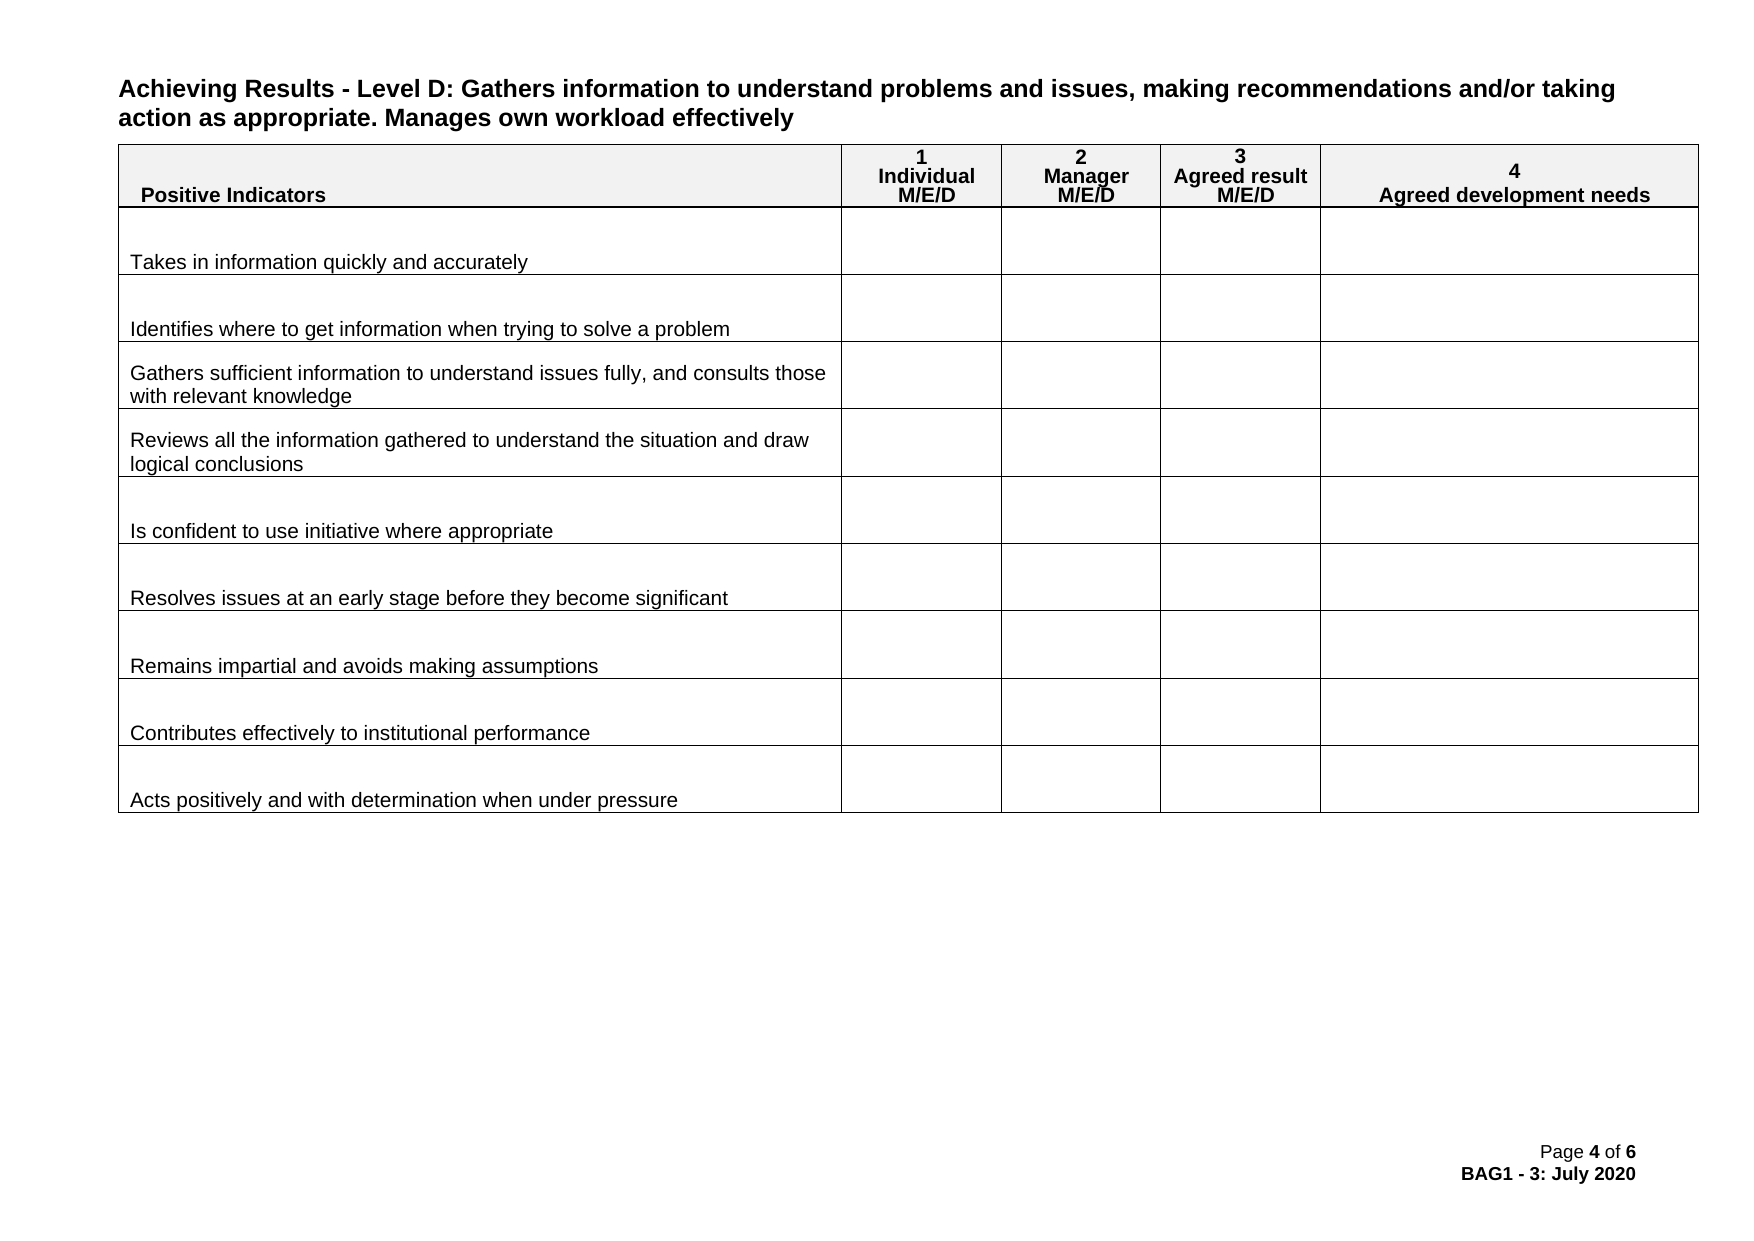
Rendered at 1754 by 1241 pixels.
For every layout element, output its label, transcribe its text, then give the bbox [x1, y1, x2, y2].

table_cell [1321, 477, 1698, 543]
table_cell [1161, 477, 1320, 543]
table_cell [1321, 746, 1698, 812]
table_header Positive Indicators [119, 145, 841, 206]
table_cell [842, 409, 1001, 476]
table_cell [1002, 679, 1160, 745]
table_header 2 Manager M/E/D [1002, 145, 1160, 206]
subtitle Achieving Results - Level D: Gathers information to understand problems and issues, making recommendations and/or taking action as appropriate. Manages own workload effectively [118, 74, 1636, 131]
table_cell [842, 746, 1001, 812]
table_cell [842, 275, 1001, 341]
table_header 1 Individual M/E/D [842, 145, 1001, 206]
table_header 3 Agreed result M/E/D [1161, 145, 1320, 206]
table_cell [1321, 208, 1698, 274]
table_cell [1321, 679, 1698, 745]
table_header 4 Agreed development needs [1321, 145, 1698, 206]
table_cell [1321, 275, 1698, 341]
table_cell Gathers sufficient information to understand issues fully, and consults those with relevant knowledge [119, 342, 841, 408]
table_cell [1161, 409, 1320, 476]
table_cell [1161, 679, 1320, 745]
table_cell [1321, 409, 1698, 476]
table_cell [1161, 208, 1320, 274]
table_cell [1321, 611, 1698, 677]
table_cell [1161, 275, 1320, 341]
table_cell [1161, 342, 1320, 408]
table_cell [1002, 611, 1160, 677]
table_cell [1161, 746, 1320, 812]
table_cell [1321, 544, 1698, 610]
table_cell [1161, 611, 1320, 677]
table_cell Is confident to use initiative where appropriate [119, 477, 841, 543]
table_cell [1002, 477, 1160, 543]
table_cell [842, 544, 1001, 610]
table_cell Resolves issues at an early stage before they become significant [119, 544, 841, 610]
table_cell [1002, 544, 1160, 610]
table_cell [842, 342, 1001, 408]
table_cell [842, 208, 1001, 274]
table_cell [842, 679, 1001, 745]
table_cell Contributes effectively to institutional performance [119, 679, 841, 745]
table_cell Remains impartial and avoids making assumptions [119, 611, 841, 677]
table_cell [1161, 544, 1320, 610]
table_cell Reviews all the information gathered to understand the situation and draw logical conclusions [119, 409, 841, 476]
table_cell [1321, 342, 1698, 408]
table_cell [1002, 342, 1160, 408]
table_cell [842, 611, 1001, 677]
table_cell Takes in information quickly and accurately [119, 208, 841, 274]
table_cell Acts positively and with determination when under pressure [119, 746, 841, 812]
table_cell [1002, 746, 1160, 812]
table_cell [1002, 409, 1160, 476]
table_cell [1002, 275, 1160, 341]
table_cell [842, 477, 1001, 543]
table_cell [1002, 208, 1160, 274]
table_cell Identifies where to get information when trying to solve a problem [119, 275, 841, 341]
